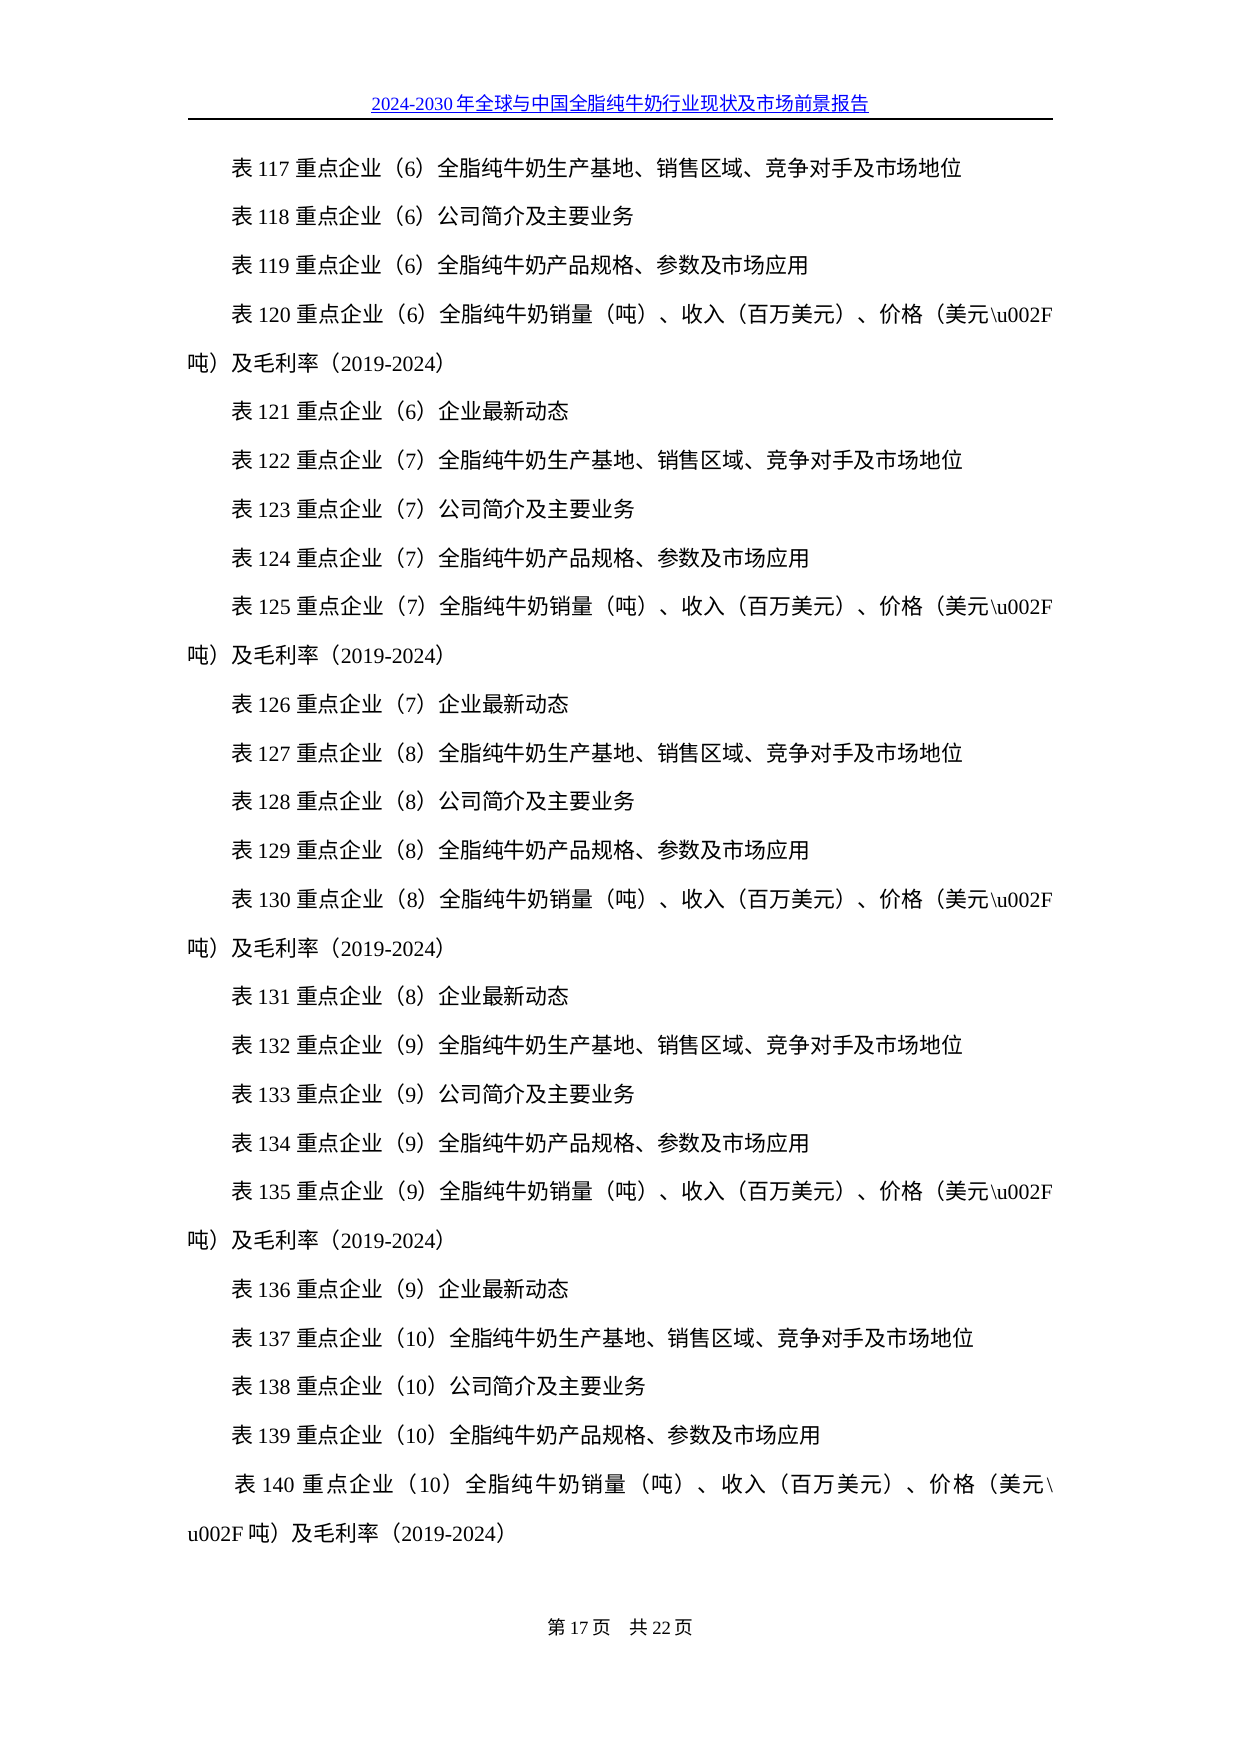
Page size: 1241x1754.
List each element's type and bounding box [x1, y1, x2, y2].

text [187, 150, 1053, 1548]
